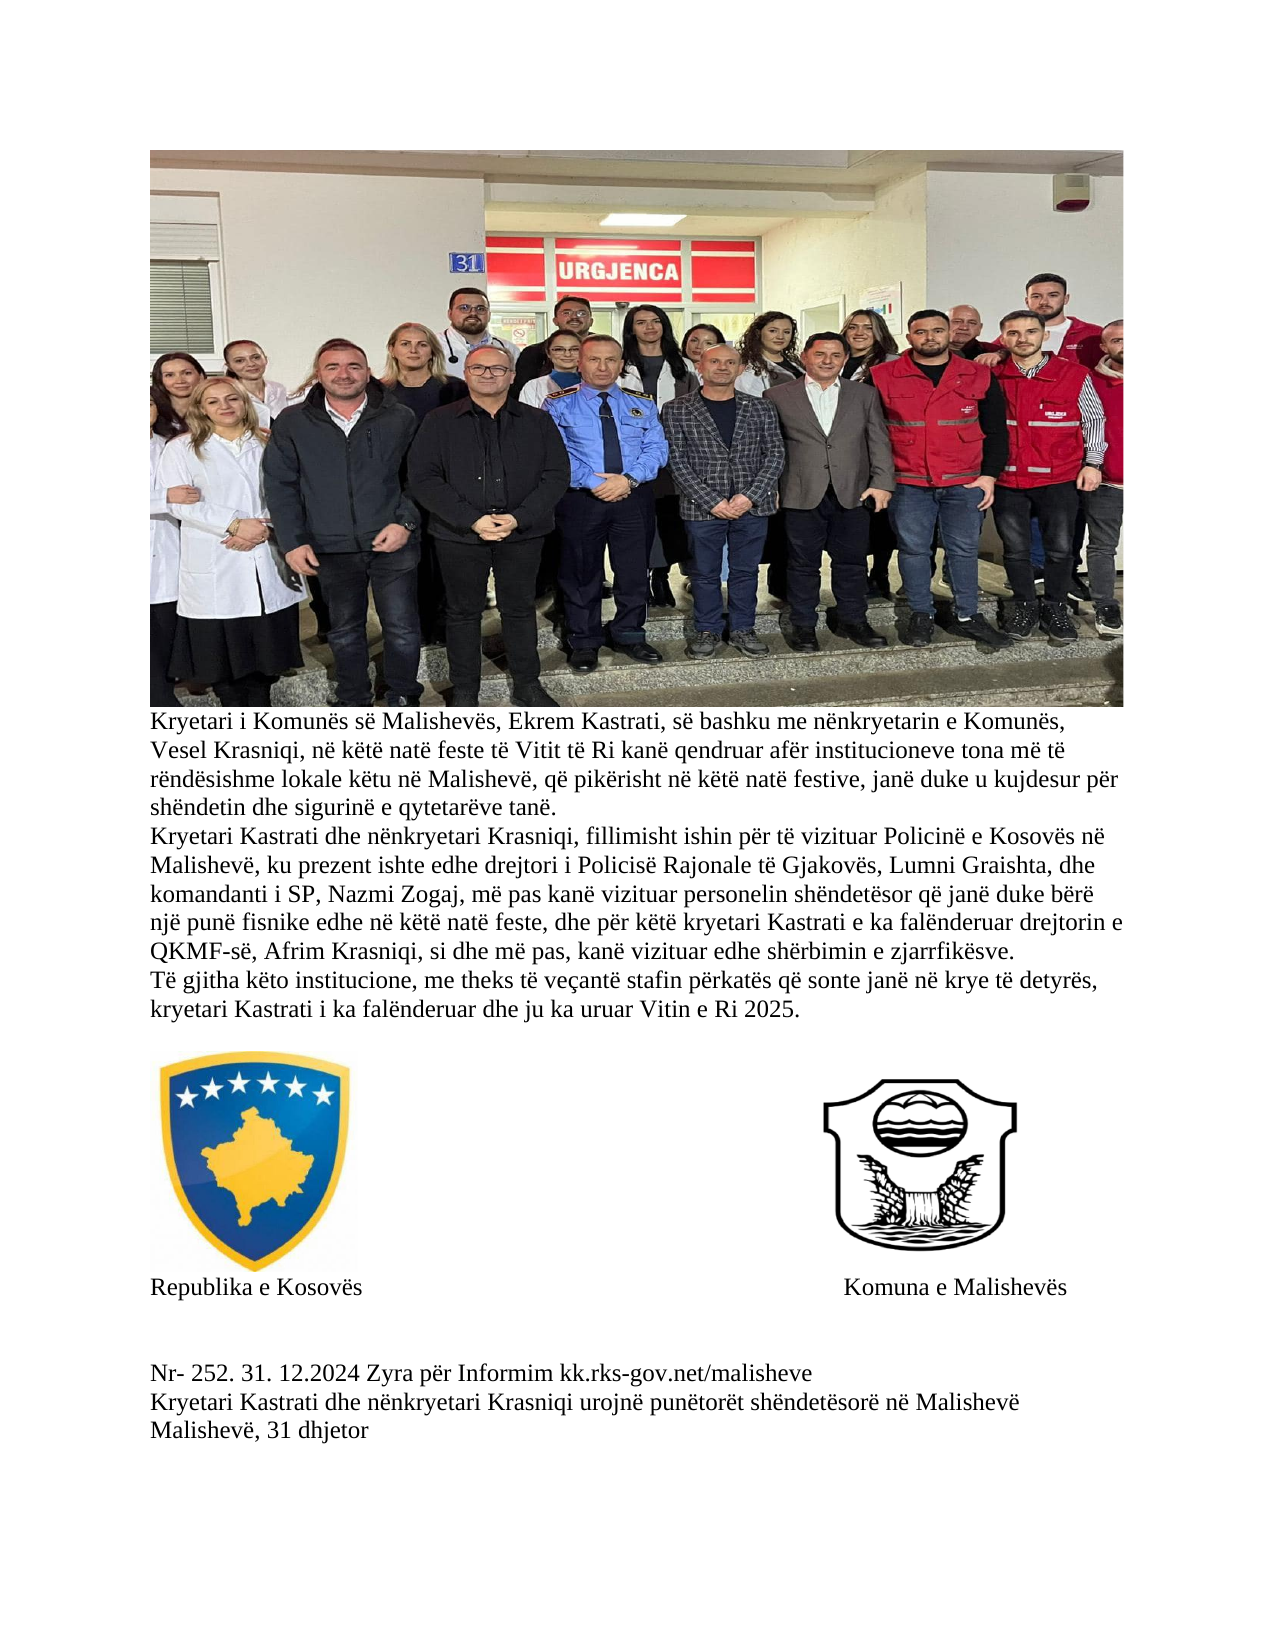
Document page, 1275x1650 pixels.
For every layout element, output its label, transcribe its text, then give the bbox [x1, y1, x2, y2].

picture [150, 150, 1124, 707]
text Republika e Kosovës Komuna e Malishevës [150, 1272, 1125, 1300]
text Malishevë, 31 dhjetor [150, 1415, 1125, 1444]
text Të gjitha këto institucione, me theks të veçantë stafin përkatës që sonte janë në krye të detyrës, kryetari Kastrati i ka falënderuar dhe ju ka uruar Vitin e Ri 2025. [150, 965, 1125, 1022]
text Kryetari i Komunës së Malishevës, Ekrem Kastrati, së bashku me nënkryetarin e Komunës, Vesel Krasniqi, në këtë natë feste të Vitit të Ri kanë qendruar afër institucioneve tona më të rëndësishme lokale këtu në Malishevë, që pikërisht në këtë natë festive, janë duke u kujdesur për shëndetin dhe sigurinë e qytetarëve tanë. [150, 706, 1125, 821]
text Nr- 252. 31. 12.2024 Zyra për Informim kk.rks-gov.net/malisheve [150, 1358, 1125, 1387]
text Kryetari Kastrati dhe nënkryetari Krasniqi urojnë punëtorët shëndetësorë në Malishevë [150, 1387, 1125, 1415]
picture [150, 1051, 358, 1272]
picture [776, 1051, 1055, 1272]
text Kryetari Kastrati dhe nënkryetari Krasniqi, fillimisht ishin për të vizituar Policinë e Kosovës në Malishevë, ku prezent ishte edhe drejtori i Policisë Rajonale të Gjakovës, Lumni Graishta, dhe komandanti i SP, Nazmi Zogaj, më pas kanë vizituar personelin shëndetësor që janë duke bërë një punë fisnike edhe në këtë natë feste, dhe për këtë kryetari Kastrati e ka falënderuar drejtorin e QKMF-së, Afrim Krasniqi, si dhe më pas, kanë vizituar edhe shërbimin e zjarrfikësve. [150, 821, 1125, 965]
